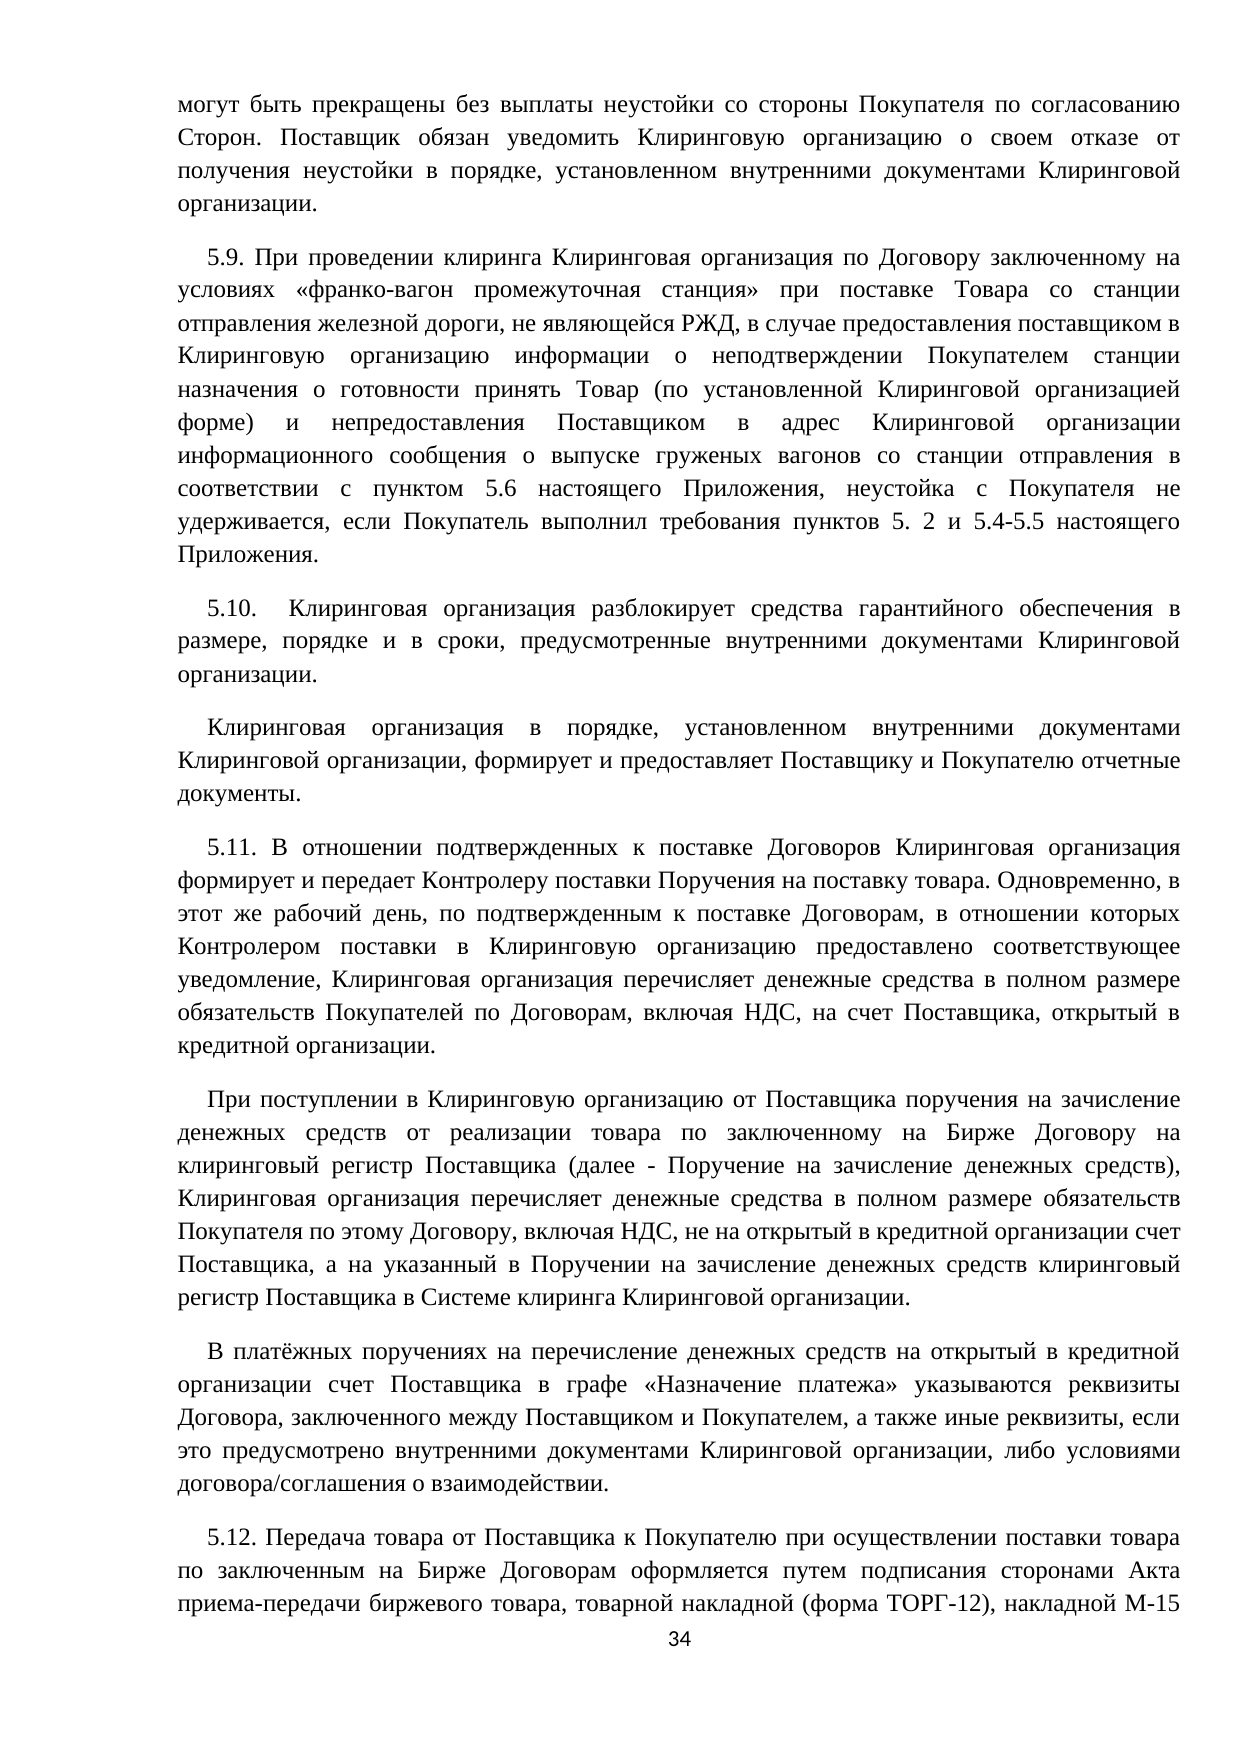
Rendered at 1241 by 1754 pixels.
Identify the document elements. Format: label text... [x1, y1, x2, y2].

text В платёжных поручениях на перечисление денежных средств на открытый в кредитной организации счет Поставщика в графе «Назначение платежа» указываются реквизиты Договора, заключенного между Поставщиком и Покупателем, а также иные реквизиты, если это предусмотрено внутренними документами Клиринговой организации, либо условиями договора/соглашения о взаимодействии. [177, 1336, 1181, 1497]
text Клиринговая организация в порядке, установленном внутренними документами Клиринговой организации, формирует и предоставляет Поставщику и Покупателю отчетные документы. [177, 712, 1181, 807]
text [177, 1522, 1181, 1617]
text 5.9. При проведении клиринга Клиринговая организация по Договору заключенному на условиях «франко-вагон промежуточная станция» при поставке Товара со станции отправления железной дороги, не являющейся РЖД, в случае предоставления поставщиком в Клиринговую организацию информации о неподтверждении Покупателем станции назначения о готовности принять Товар (по установленной Клиринговой организацией форме) и непредоставления Поставщиком в адрес Клиринговой организации информационного сообщения о выпуске груженых вагонов со станции отправления в соответствии с пунктом 5.6 настоящего Приложения, неустойка с Покупателя не удерживается, если Покупатель выполнил требования пунктов 5. 2 и 5.4-5.5 настоящего Приложения. [177, 242, 1181, 567]
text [177, 89, 1181, 216]
text 5.10. Клиринговая организация разблокирует средства гарантийного обеспечения в размере, порядке и в сроки, предусмотренные внутренними документами Клиринговой организации. [177, 593, 1181, 687]
text 5.11. В отношении подтвержденных к поставке Договоров Клиринговая организация формирует и передает Контролеру поставки Поручения на поставку товара. Одновременно, в этот же рабочий день, по подтвержденным к поставке Договорам, в отношении которых Контролером поставки в Клиринговую организацию предоставлено соответствующее уведомление, Клиринговая организация перечисляет денежные средства в полном размере обязательств Покупателей по Договорам, включая НДС, на счет Поставщика, открытый в кредитной организации. [177, 832, 1181, 1059]
text При поступлении в Клиринговую организацию от Поставщика поручения на зачисление денежных средств от реализации товара по заключенному на Бирже Договору на клиринговый регистр Поставщика (далее - Поручение на зачисление денежных средств), Клиринговая организация перечисляет денежные средства в полном размере обязательств Покупателя по этому Договору, включая НДС, не на открытый в кредитной организации счет Поставщика, а на указанный в Поручении на зачисление денежных средств клиринговый регистр Поставщика в Системе клиринга Клиринговой организации. [177, 1084, 1181, 1311]
